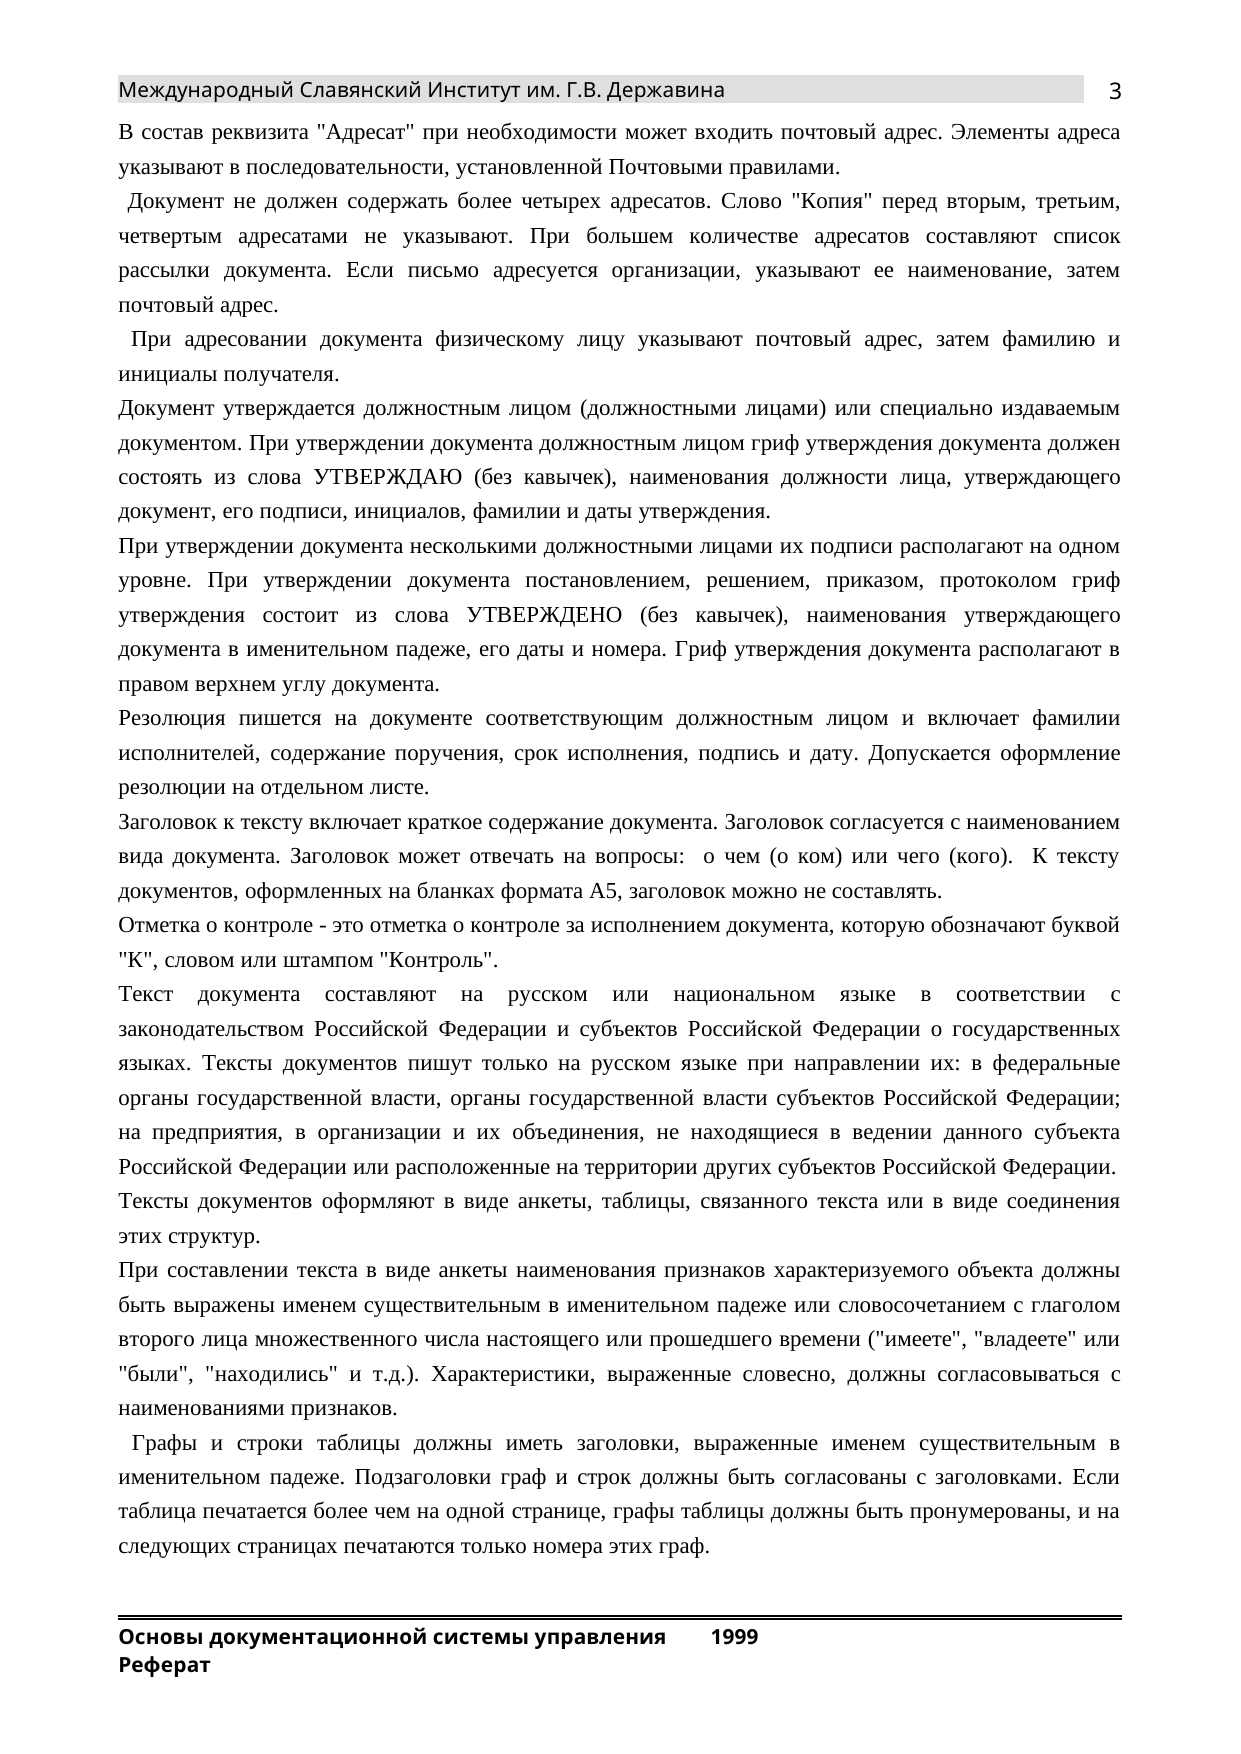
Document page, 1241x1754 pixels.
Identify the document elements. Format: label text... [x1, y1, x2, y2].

text Текст документа составляют на русском или национальном языке в соответствии с законодательством Российской Федерации и субъектов Российской Федерации о государственных языках. Тексты документов пишут только на русском языке при направлении их: в федеральные органы государственной власти, органы государственной власти субъектов Российской Федерации; на предприятия, в организации и их объединения, не находящиеся в ведении данного субъекта Российской Федерации или расположенные на территории других субъектов Российской Федерации. [118, 980, 1122, 1179]
text Заголовок к тексту включает краткое содержание документа. Заголовок согласуется с наименованием вида документа. Заголовок может отвечать на вопросы: о чем (о ком) или чего (кого). К тексту документов, оформленных на бланках формата А5, заголовок можно не составлять. [118, 808, 1122, 903]
text Документ утверждается должностным лицом (должностными лицами) или специально издаваемым документом. При утверждении документа должностным лицом гриф утверждения документа должен состоять из слова УТВЕРЖДАЮ (без кавычек), наименования должности лица, утверждающего документ, его подписи, инициалов, фамилии и даты утверждения. [118, 394, 1122, 524]
text При утверждении документа несколькими должностными лицами их подписи располагают на одном уровне. При утверждении документа постановлением, решением, приказом, протоколом гриф утверждения состоит из слова УТВЕРЖДЕНО (без кавычек), наименования утверждающего документа в именительном падеже, его даты и номера. Гриф утверждения документа располагают в правом верхнем углу документа. [118, 532, 1122, 696]
text При составлении текста в виде анкеты наименования признаков характеризуемого объекта должны быть выражены именем существительным в именительном падеже или словосочетанием с глаголом второго лица множественного числа настоящего или прошедшего времени ("имеете", "владеете" или "были", "находились" и т.д.). Характеристики, выраженные словесно, должны согласовываться с наименованиями признаков. [118, 1256, 1122, 1420]
text Отметка о контроле - это отметка о контроле за исполнением документа, которую обозначают буквой "К", словом или штампом "Контроль". [118, 911, 1122, 972]
text Графы и строки таблицы должны иметь заголовки, выраженные именем существительным в именительном падеже. Подзаголовки граф и строк должны быть согласованы с заголовками. Если таблица печатается более чем на одной странице, графы таблицы должны быть пронумерованы, и на следующих страницах печатаются только номера этих граф. [118, 1428, 1122, 1558]
text В состав реквизита "Адресат" при необходимости может входить почтовый адрес. Элементы адреса указывают в последовательности, установленной Почтовыми правилами. [118, 118, 1122, 179]
text Документ не должен содержать более четырех адресатов. Слово "Копия" перед вторым, третьим, четвертым адресатами не указывают. При большем количестве адресатов составляют список рассылки документа. Если письмо адресуется организации, указывают ее наименование, затем почтовый адрес. [118, 187, 1122, 317]
text Резолюция пишется на документе соответствующим должностным лицом и включает фамилии исполнителей, содержание поручения, срок исполнения, подпись и дату. Допускается оформление резолюции на отдельном листе. [118, 704, 1122, 800]
text При адресовании документа физическому лицу указывают почтовый адрес, затем фамилию и инициалы получателя. [118, 325, 1122, 386]
text Тексты документов оформляют в виде анкеты, таблицы, связанного текста или в виде соединения этих структур. [118, 1187, 1122, 1248]
